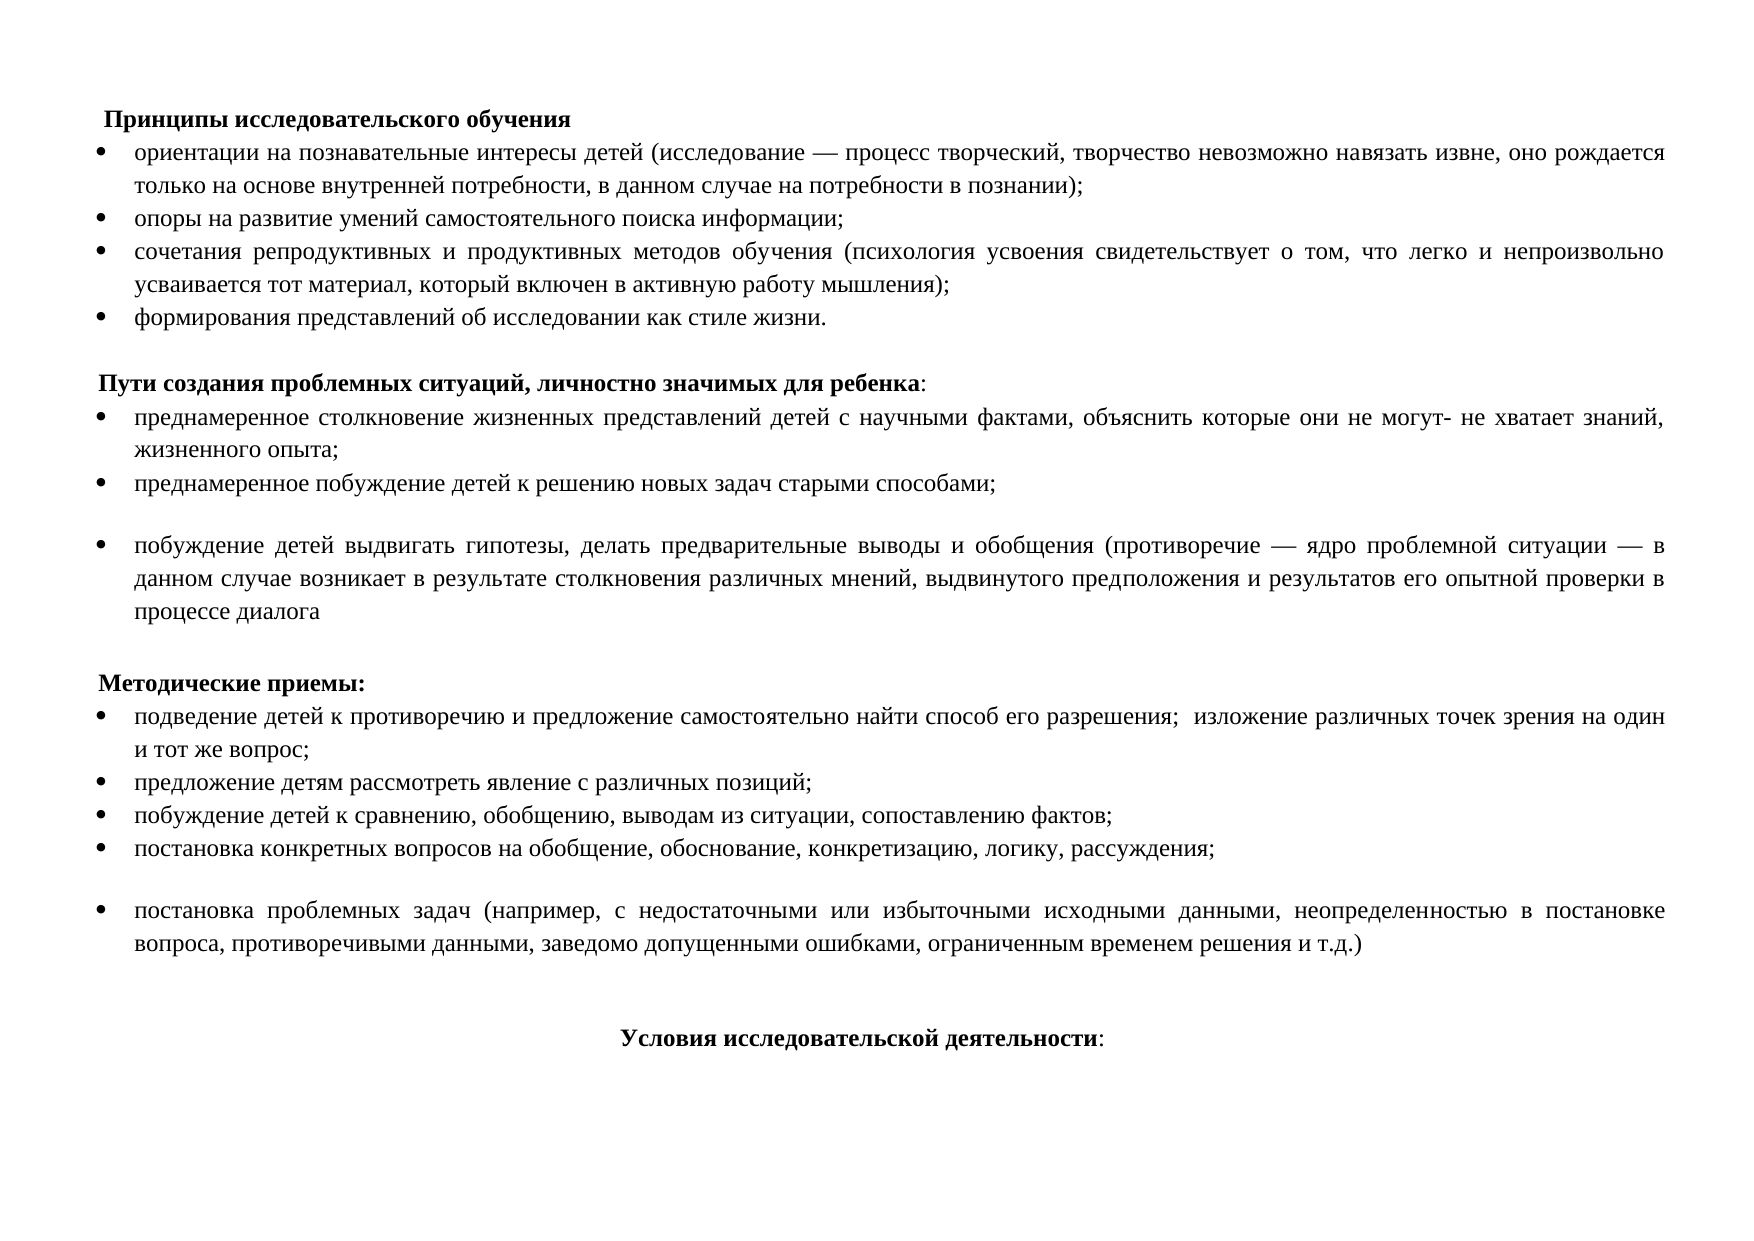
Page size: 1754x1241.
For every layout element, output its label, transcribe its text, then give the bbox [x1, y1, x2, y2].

list сочетания репродуктивных и продуктивных методов обучения (психология усвоения свидетельствует о том, что легко и непроизвольно усваивается тот материал, который включен в активную работу мышления); [97, 236, 1665, 298]
list формирования представлений об исследовании как стиле жизни. [97, 302, 1665, 331]
text Методические приемы: [59, 668, 1665, 697]
list преднамеренное побуждение детей к решению новых задач старыми способами; [97, 468, 1665, 496]
text Условия исследовательской деятельности: [59, 1023, 1665, 1051]
text Пути создания проблемных ситуаций, личностно значимых для ребенка: [59, 368, 1665, 397]
list ориентации на познавательные интересы детей (исследование — процесс творческий, творчество невозможно навязать извне, оно рождается только на основе внутренней потребности, в данном случае на потребности в познании); [97, 137, 1665, 199]
text Принципы исследовательского обучения [59, 104, 1665, 133]
list побуждение детей выдвигать гипотезы, делать предварительные выводы и обобщения (противоречие — ядро проблемной ситуации — в данном случае возникает в результате столкновения различных мнений, выдвинутого предположения и результатов его опытной проверки в процессе диалога [97, 530, 1665, 624]
list побуждение детей к сравнению, обобщению, выводам из ситуации, сопоставлению фактов; [97, 800, 1665, 829]
list постановка проблемных задач (например, с недостаточными или избыточными исходными данными, неопределенностью в постановке вопроса, противоречивыми данными, заведомо допущенными ошибками, ограниченным временем решения и т.д.) [97, 895, 1665, 957]
list предложение детям рассмотреть явление с различных позиций; [97, 767, 1665, 796]
list подведение детей к противоречию и предложение самостоятельно найти способ его разрешения; изложение различных точек зрения на один и тот же вопрос; [97, 701, 1665, 763]
list постановка конкретных вопросов на обобщение, обоснование, конкретизацию, логику, рассуждения; [97, 833, 1665, 862]
list преднамеренное столкновение жизненных представлений детей с научными фактами, объяснить которые они не могут- не хватает знаний, жизненного опыта; [97, 402, 1665, 463]
list опоры на развитие умений самостоятельного поиска информации; [97, 203, 1665, 232]
